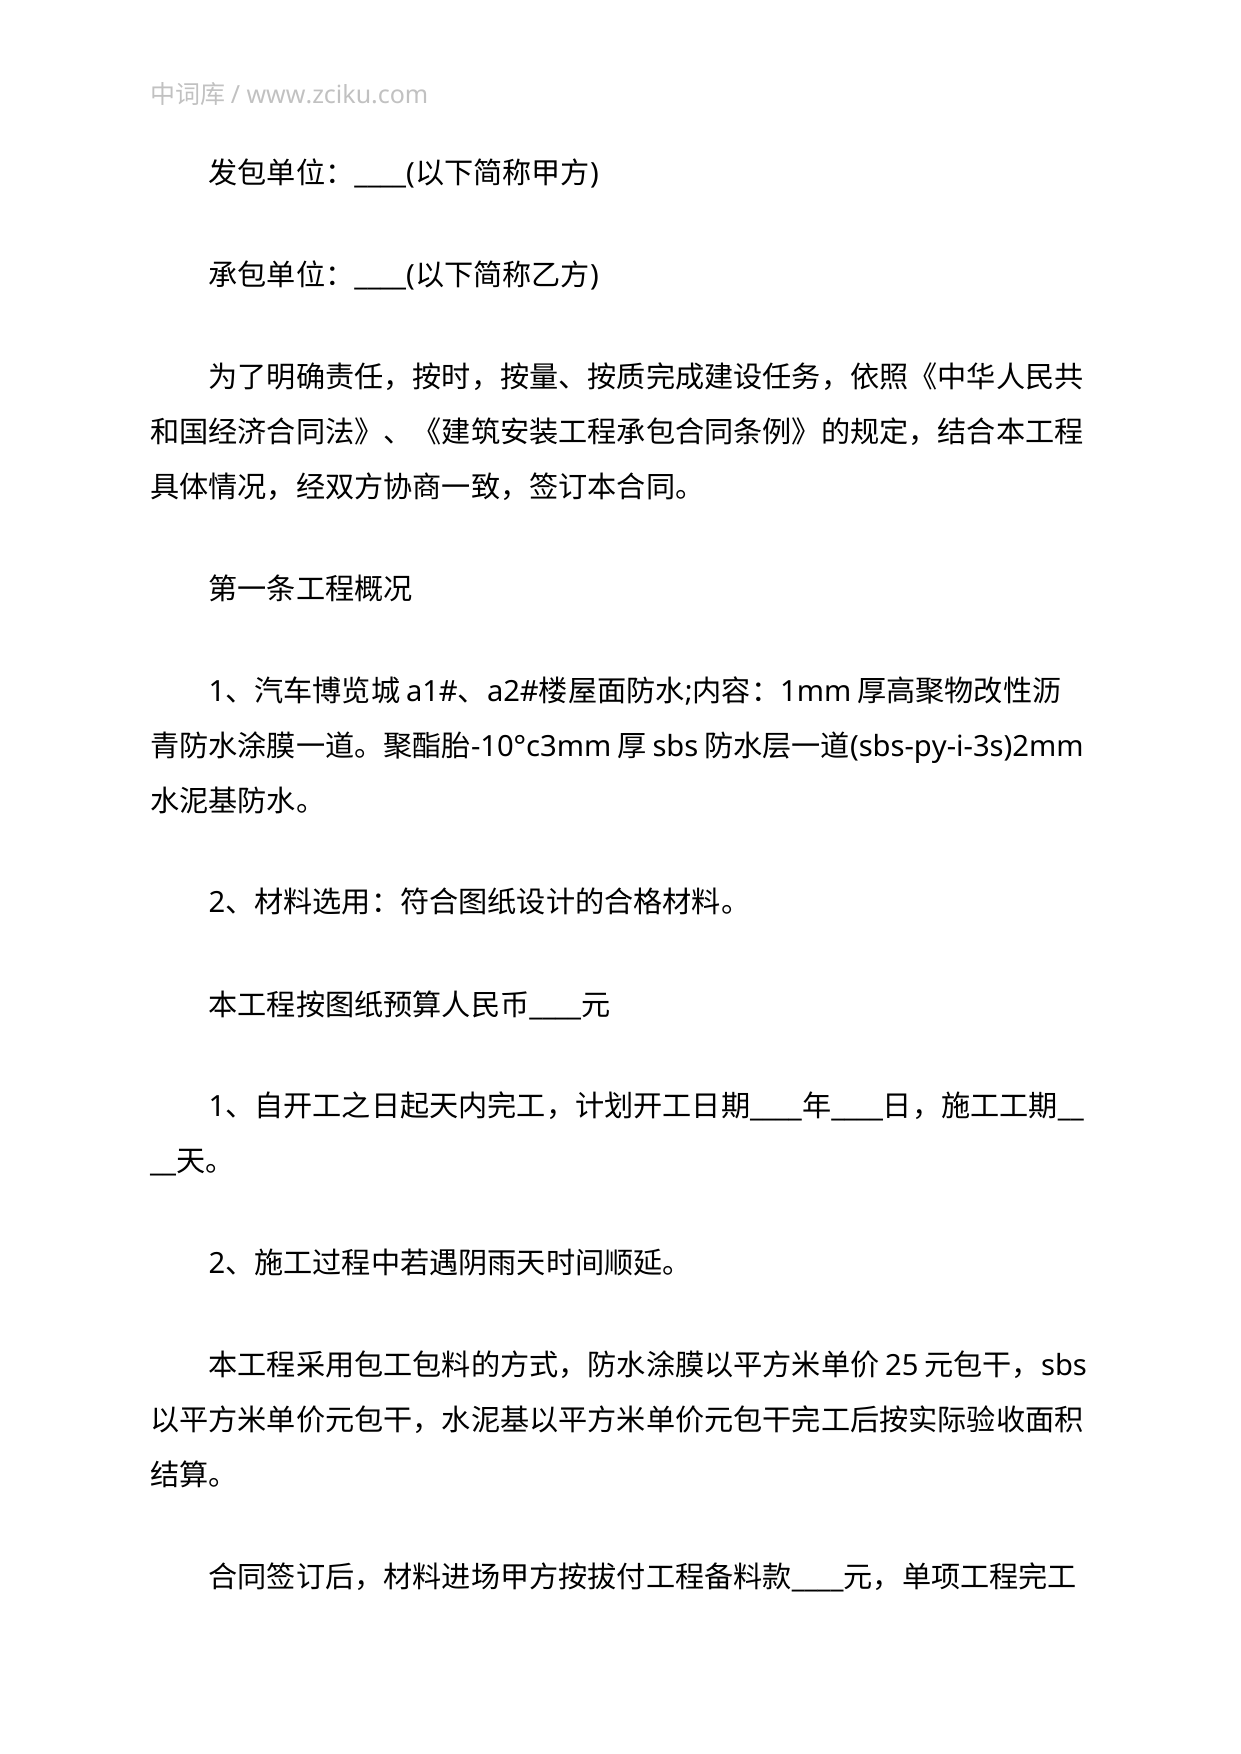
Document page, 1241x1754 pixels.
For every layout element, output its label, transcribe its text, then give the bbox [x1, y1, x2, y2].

text 本工程按图纸预算人民币____元 [150, 981, 1090, 1023]
text 为了明确责任，按时，按量、按质完成建设任务，依照《中华人民共和国经济合同法》、《建筑安装工程承包合同条例》的规定，结合本工程具体情况，经双方协商一致，签订本合同。 [150, 354, 1090, 506]
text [150, 1554, 1090, 1596]
text 2、材料选用：符合图纸设计的合格材料。 [150, 879, 1090, 921]
text 1、汽车博览城a1#、a2#楼屋面防水;内容：1mm厚高聚物改性沥青防水涂膜一道。聚酯胎-10°c3mm厚sbs防水层一道(sbs-py-i-3s)2mm水泥基防水。 [150, 667, 1090, 819]
text 第一条工程概况 [150, 566, 1090, 608]
text 1、自开工之日起天内完工，计划开工日期____年____日，施工工期____天。 [150, 1083, 1090, 1180]
text 2、施工过程中若遇阴雨天时间顺延。 [150, 1240, 1090, 1282]
text 发包单位：____(以下简称甲方) [150, 150, 1090, 192]
text 本工程采用包工包料的方式，防水涂膜以平方米单价25元包干，sbs以平方米单价元包干，水泥基以平方米单价元包干完工后按实际验收面积结算。 [150, 1342, 1090, 1494]
text 承包单位：____(以下简称乙方) [150, 252, 1090, 294]
